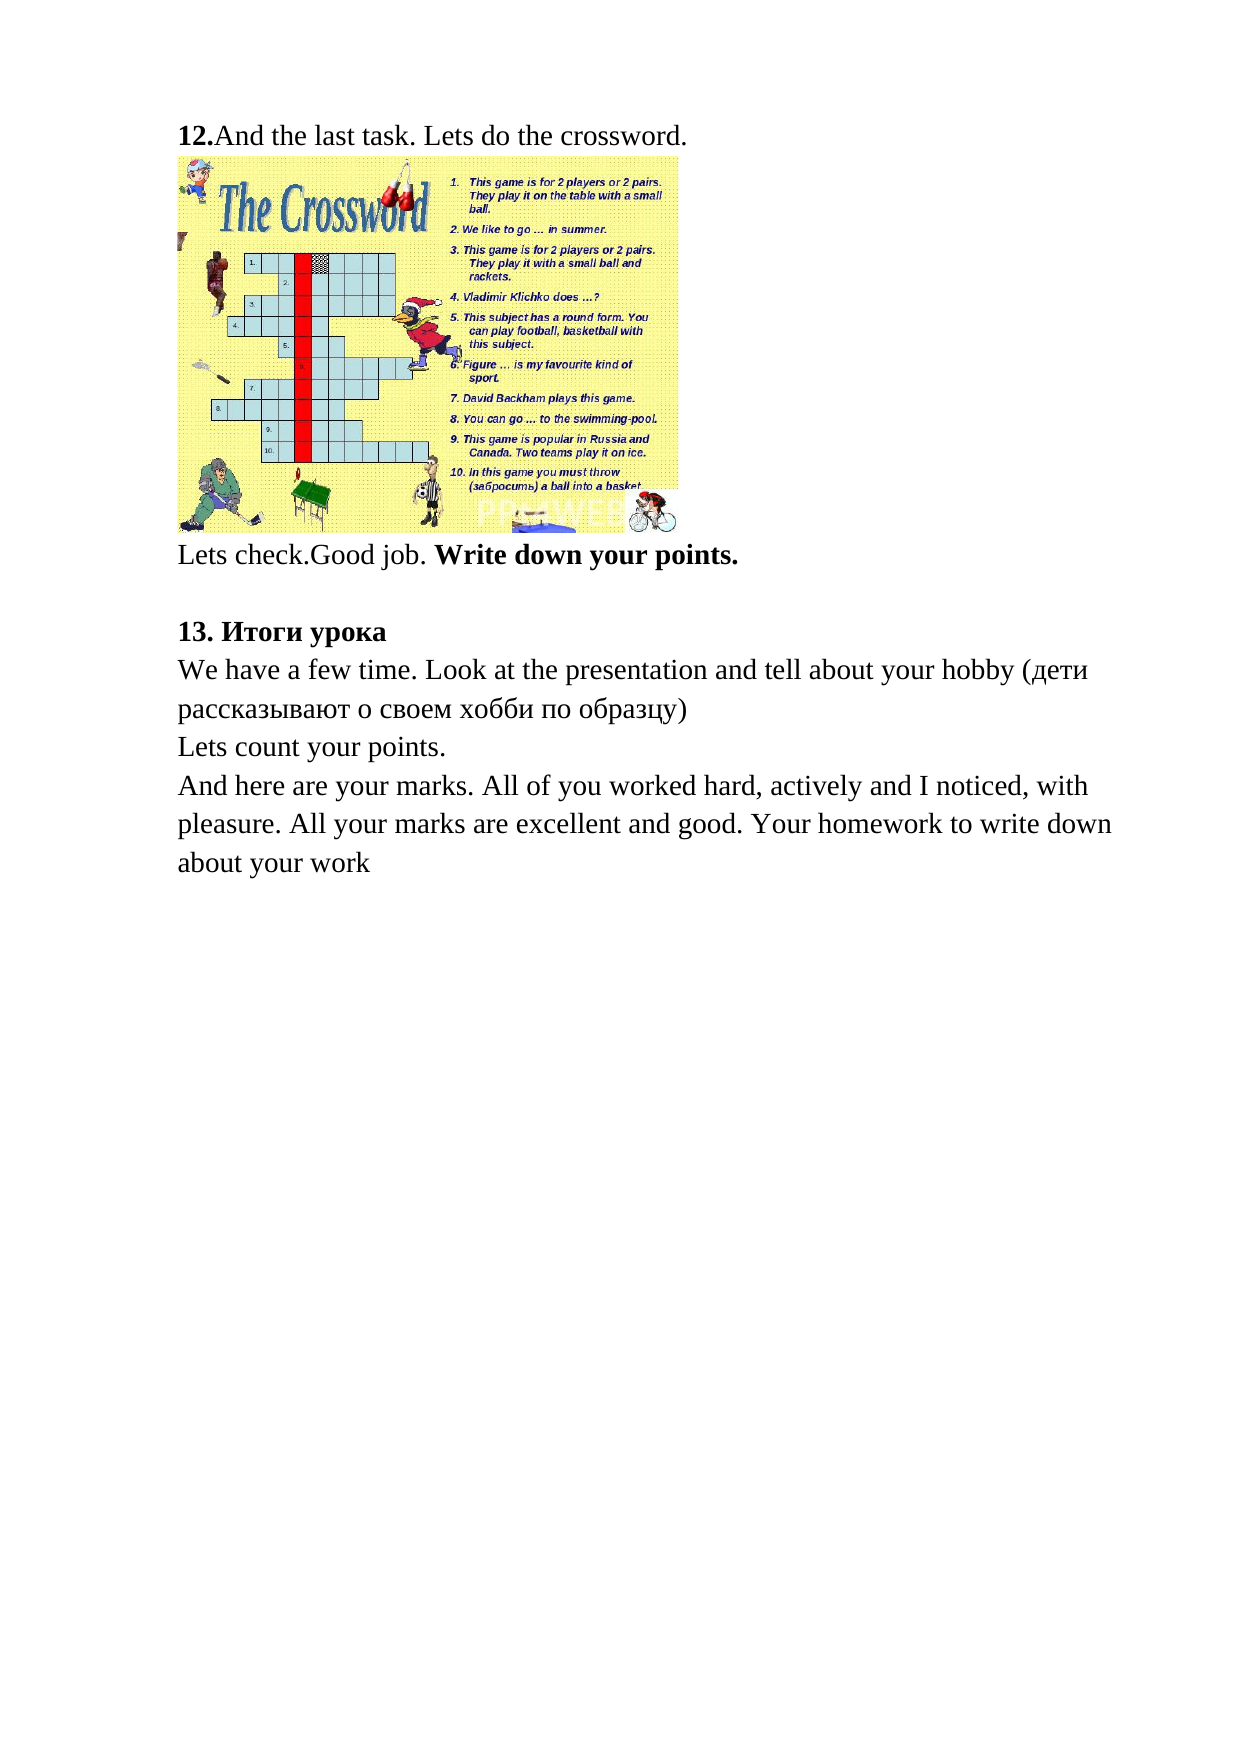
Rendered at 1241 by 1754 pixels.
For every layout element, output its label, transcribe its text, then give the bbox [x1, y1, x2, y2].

text We have a few time. Look at the presentation and tell about your hobby (дети рассказывают о своем хобби по образцу) [177, 652, 1152, 724]
text Lets check.Good job. Write down your points. [177, 537, 1152, 570]
text 13. Итоги урока [177, 614, 1152, 647]
text 12.And the last task. Lets do the crossword. [177, 118, 1152, 152]
text And here are your marks. All of you worked hard, actively and I noticed, with pleasure. All your marks are excellent and good. Your homework to write down about your work [177, 768, 1152, 879]
text Lets count your points. [177, 729, 1152, 763]
picture [177, 156, 679, 533]
